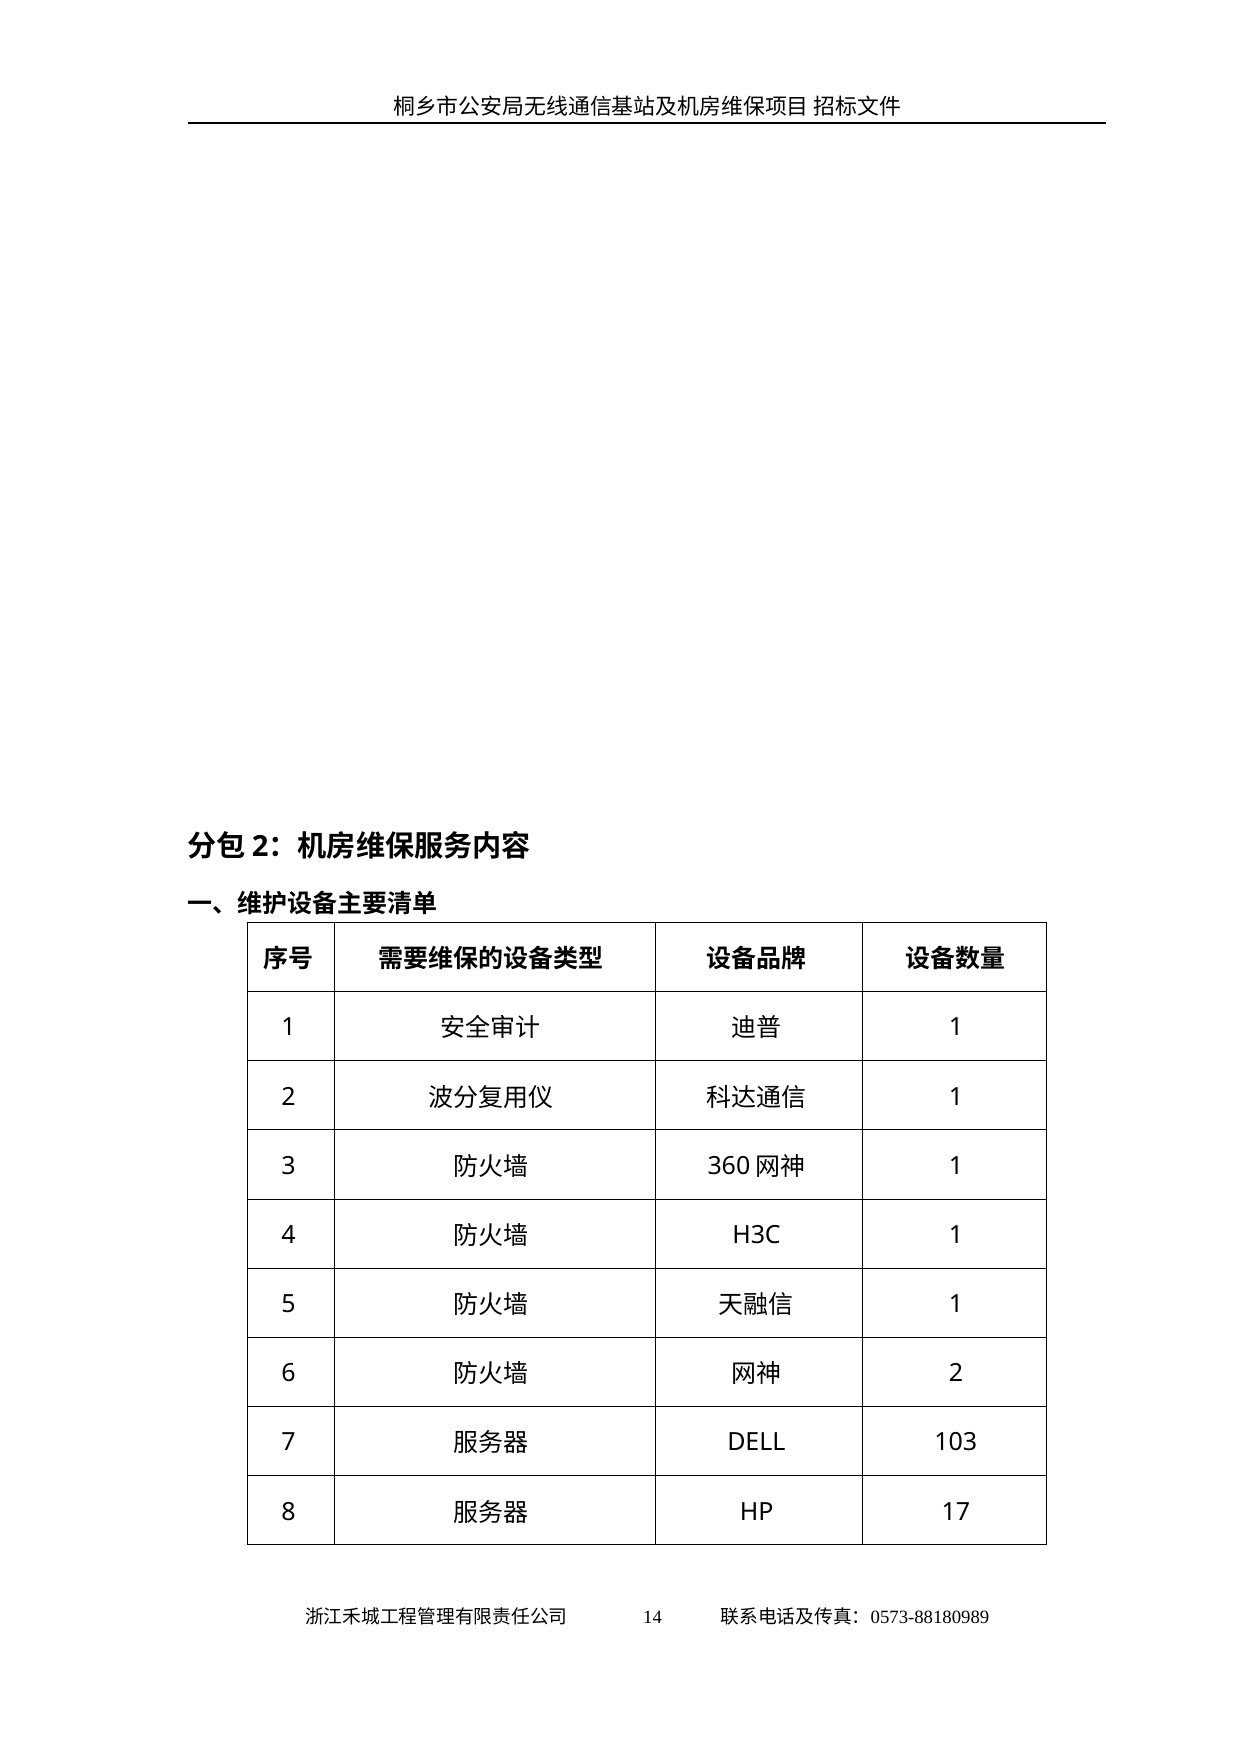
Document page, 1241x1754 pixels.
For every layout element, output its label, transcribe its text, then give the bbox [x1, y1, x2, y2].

table_cell 服务器 [335, 1476, 655, 1544]
table_header 序号 [248, 923, 334, 991]
table_cell HP [656, 1476, 862, 1544]
table_cell 1 [863, 1130, 1046, 1198]
table_cell 防火墙 [335, 1338, 655, 1406]
table_cell 2 [248, 1061, 334, 1129]
table_cell 360网神 [656, 1130, 862, 1198]
table_cell 波分复用仪 [335, 1061, 655, 1129]
text 一、维护设备主要清单 [187, 876, 1106, 922]
table_cell 1 [248, 992, 334, 1060]
table_cell 2 [863, 1338, 1046, 1406]
table_cell 5 [248, 1269, 334, 1337]
table_cell DELL [656, 1407, 862, 1475]
table_header 设备品牌 [656, 923, 862, 991]
table_cell 1 [863, 1200, 1046, 1268]
table_header 设备数量 [863, 923, 1046, 991]
table_cell 8 [248, 1476, 334, 1544]
table_cell 天融信 [656, 1269, 862, 1337]
table_cell 3 [248, 1130, 334, 1198]
table_cell 1 [863, 992, 1046, 1060]
table_cell 服务器 [335, 1407, 655, 1475]
table_cell 迪普 [656, 992, 862, 1060]
text 分包2：机房维保服务内容 [187, 811, 1106, 876]
table_cell H3C [656, 1200, 862, 1268]
table_cell 4 [248, 1200, 334, 1268]
table_cell 7 [248, 1407, 334, 1475]
table_cell 防火墙 [335, 1269, 655, 1337]
table_cell 103 [863, 1407, 1046, 1475]
table_header 需要维保的设备类型 [335, 923, 655, 991]
table_cell 科达通信 [656, 1061, 862, 1129]
table_cell 1 [863, 1061, 1046, 1129]
table_cell 安全审计 [335, 992, 655, 1060]
table_cell 防火墙 [335, 1200, 655, 1268]
table_cell 6 [248, 1338, 334, 1406]
table_cell 网神 [656, 1338, 862, 1406]
table_cell 防火墙 [335, 1130, 655, 1198]
table_cell 1 [863, 1269, 1046, 1337]
table_cell 17 [863, 1476, 1046, 1544]
